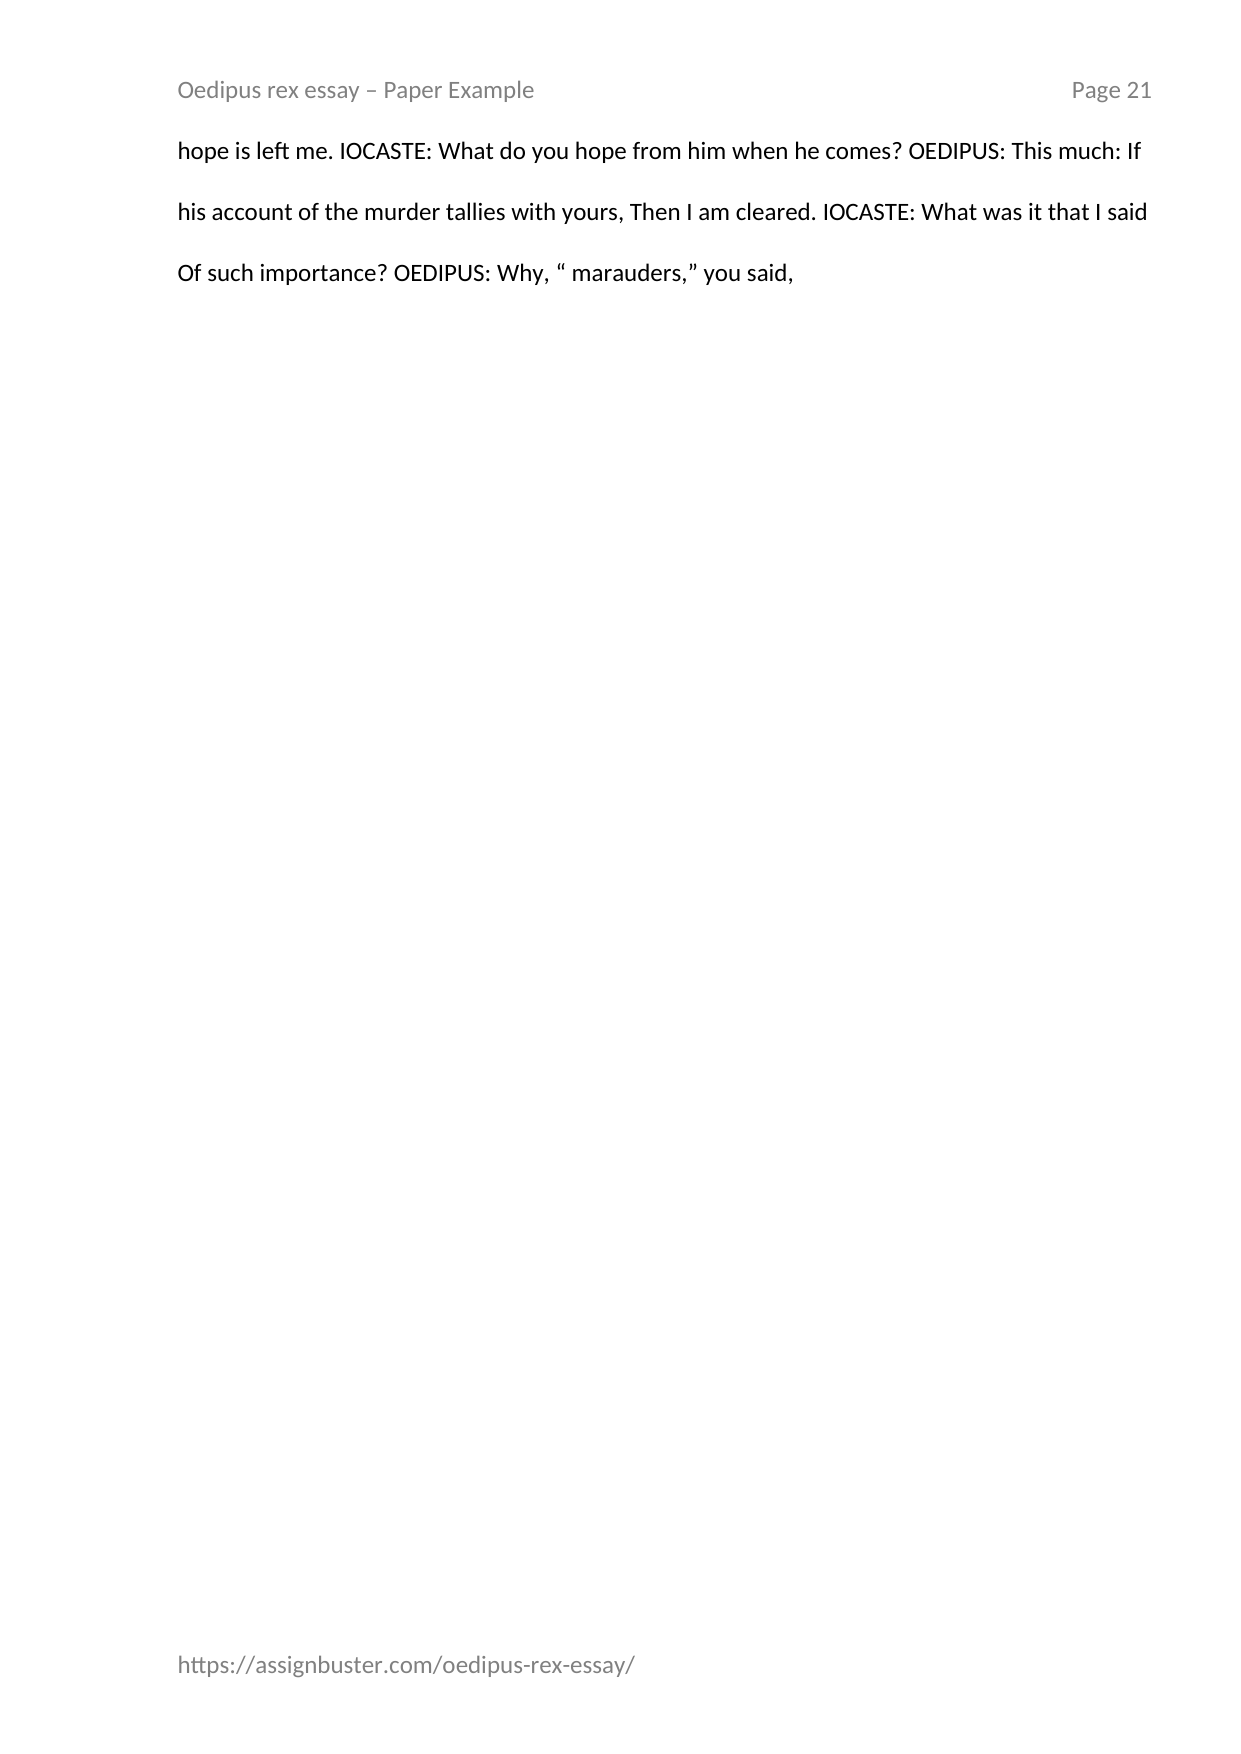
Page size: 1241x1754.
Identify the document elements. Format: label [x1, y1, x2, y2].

text [177, 135, 1152, 287]
